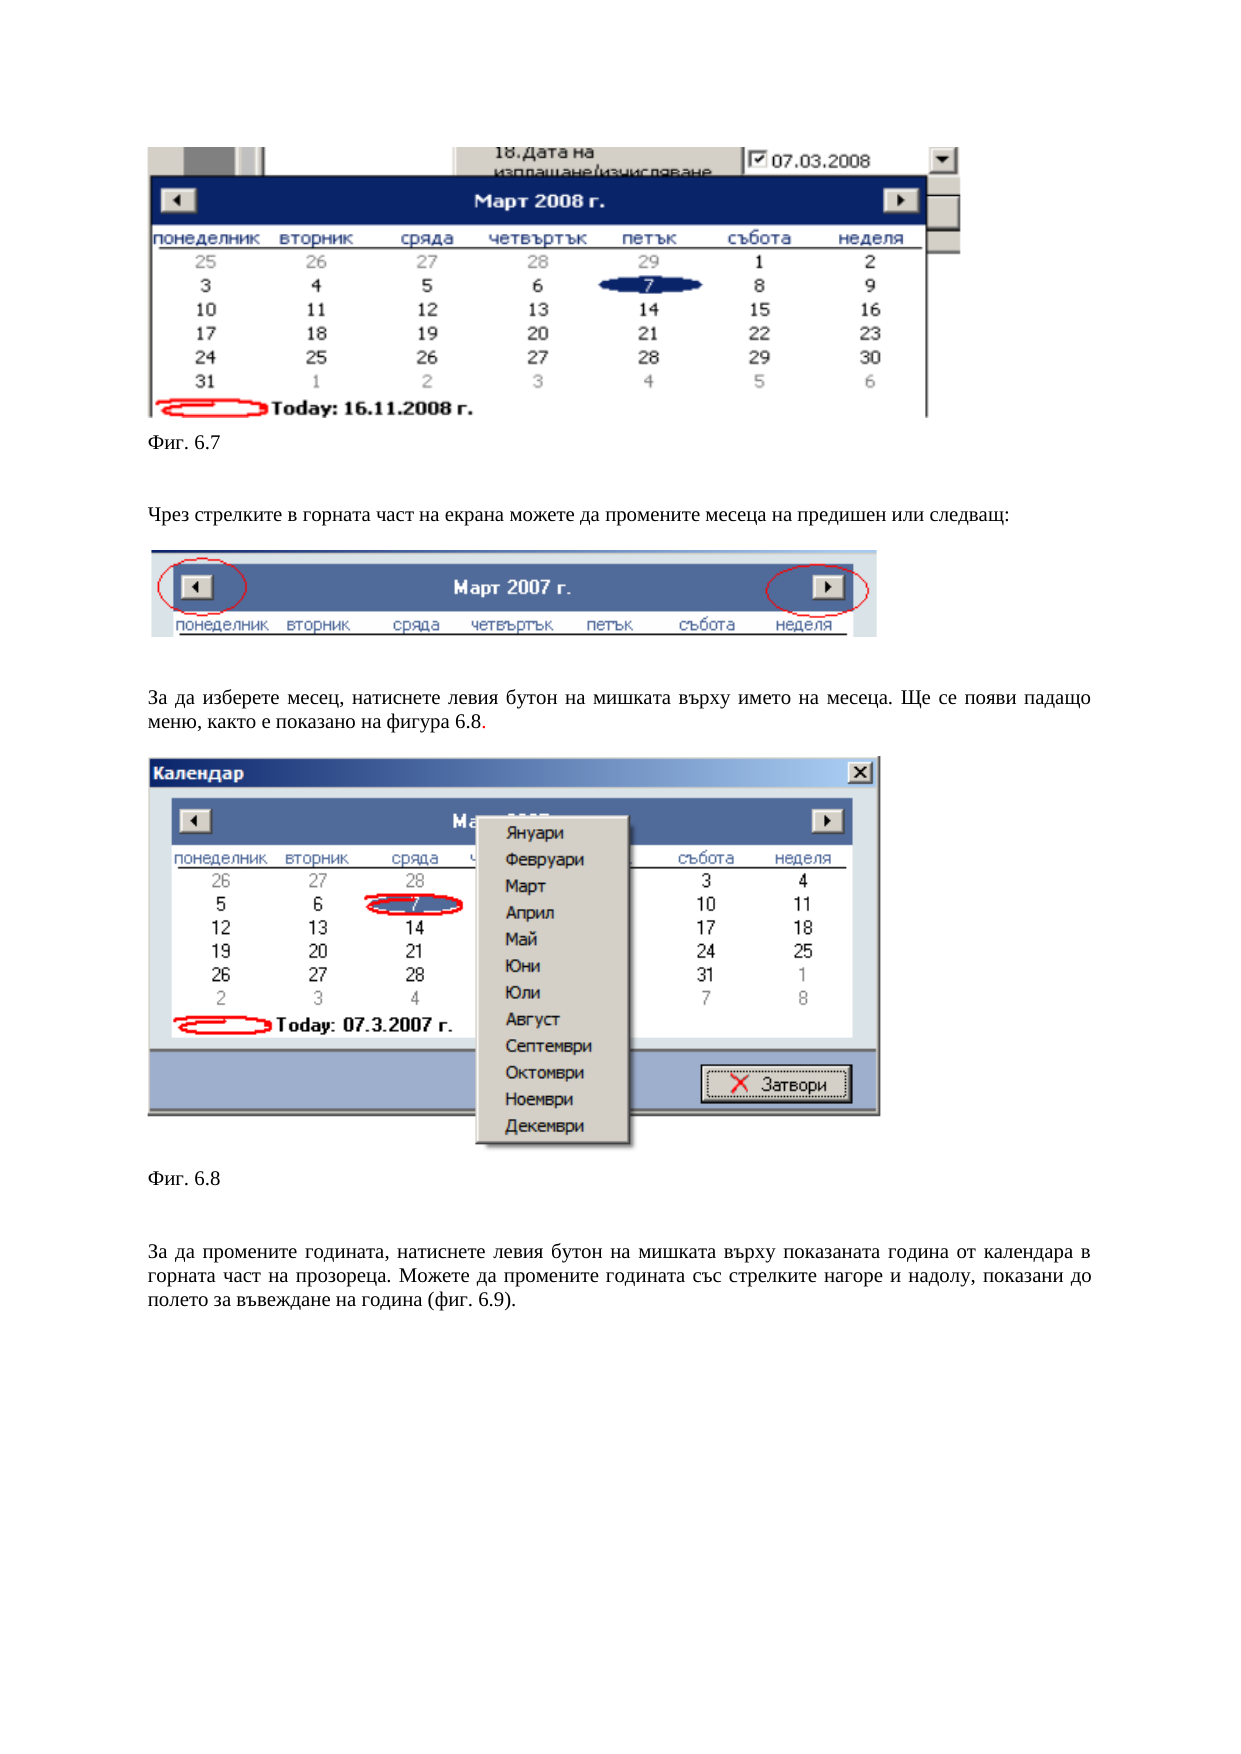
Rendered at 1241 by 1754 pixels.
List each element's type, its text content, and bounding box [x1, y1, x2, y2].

text За да промените годината, натиснете левия бутон на мишката върху показаната година от календара в горната част на прозореца. Можете да промените годината със стрелките нагоре и надолу, показани до полето за въвеждане на година (фиг. 6.9). [148, 1238, 1093, 1311]
text Фиг. 6.8 [148, 1166, 1093, 1190]
picture [147, 756, 881, 1154]
picture [147, 550, 877, 637]
text За да изберете месец, натиснете левия бутон на мишката върху името на месеца. Ще се появи падащо меню, както е показано на фигура 6.8. [148, 684, 1093, 733]
text Чрез стрелките в горната част на екрана можете да промените месеца на предишен или следващ: [148, 502, 1093, 526]
text Фиг. 6.7 [148, 430, 1093, 454]
